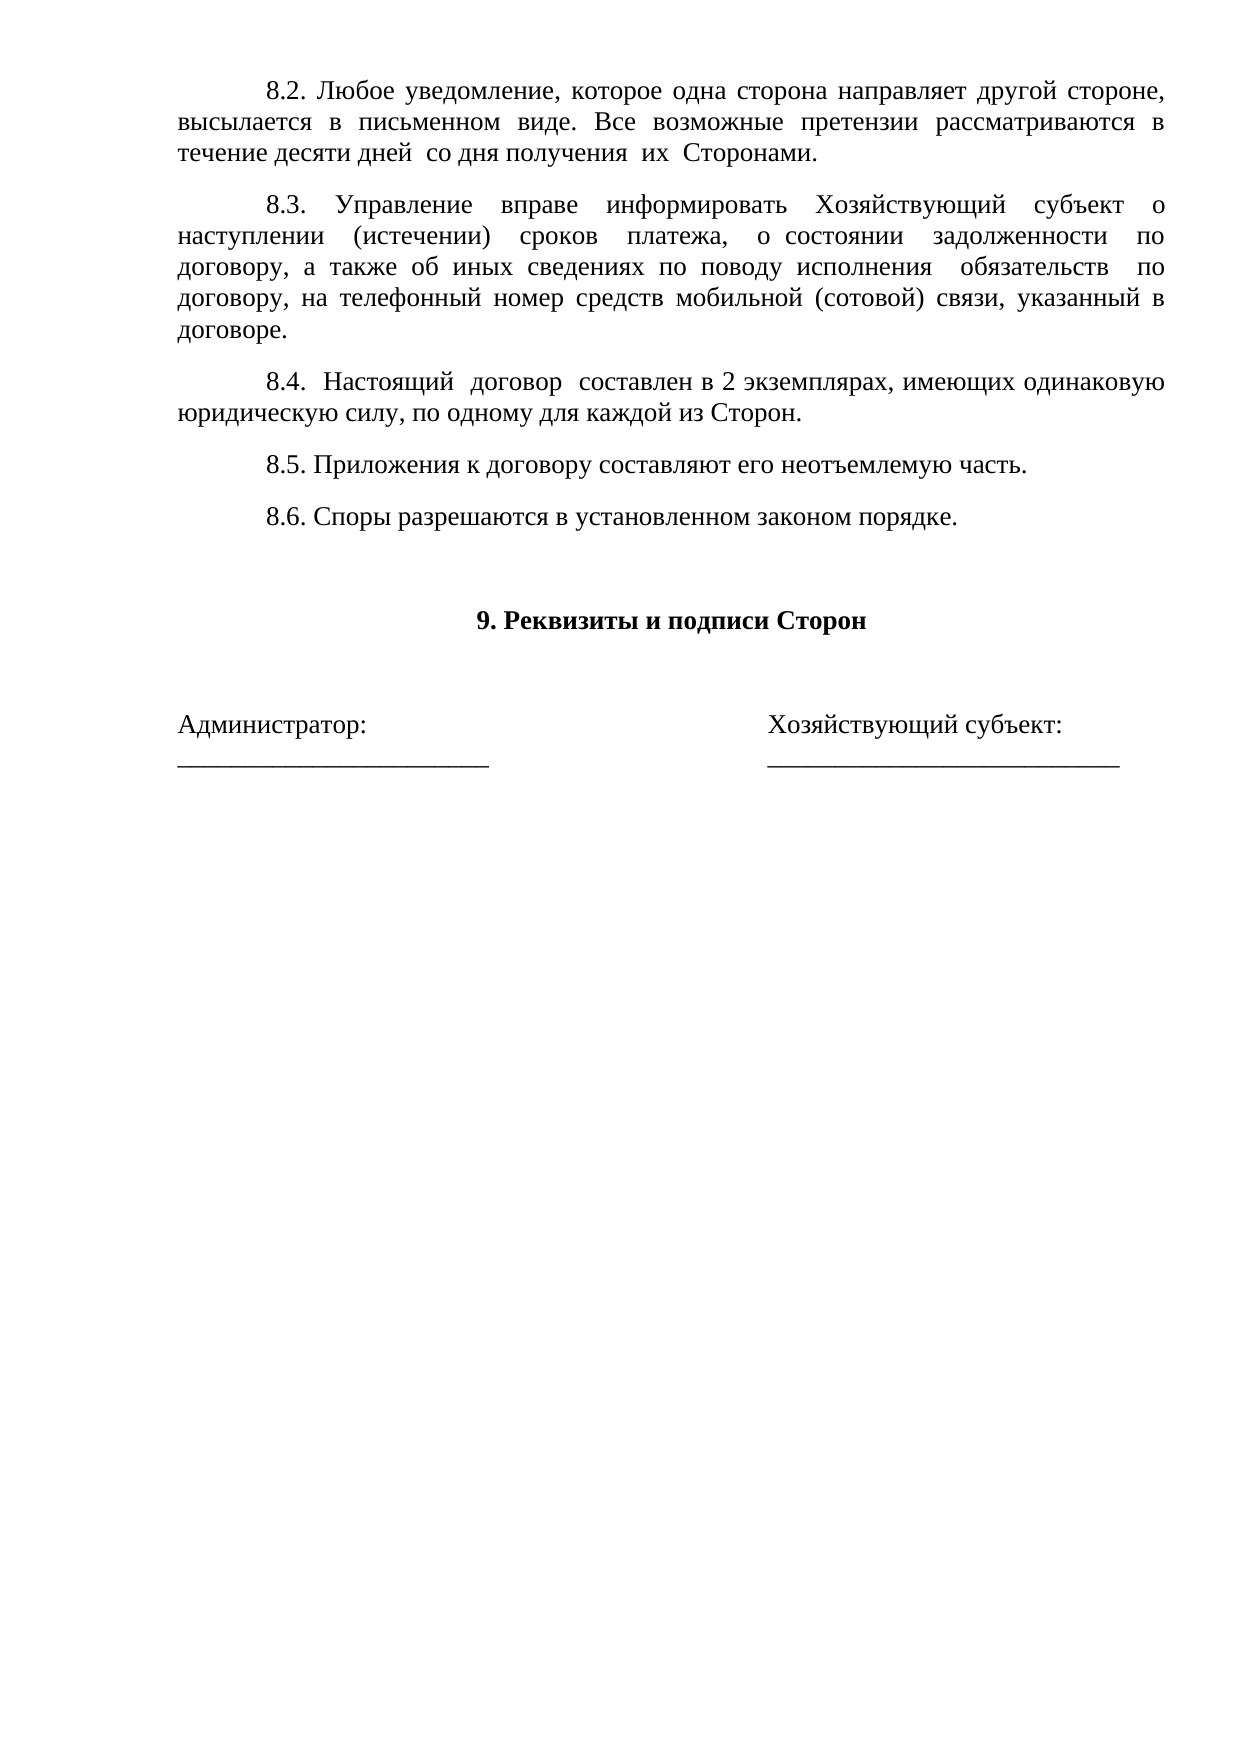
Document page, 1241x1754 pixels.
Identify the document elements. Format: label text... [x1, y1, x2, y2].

text Администратор: Хозяйствующий субъект: _______________________ __________________________ [177, 708, 1166, 770]
text 8.4. Настоящий договор составлен в 2 экземплярах, имеющих одинаковую юридическую силу, по одному для каждой из Сторон. [177, 365, 1166, 427]
text 8.3. Управление вправе информировать Хозяйствующий субъект о наступлении (истечении) сроков платежа, о состоянии задолженности по договору, а также об иных сведениях по поводу исполнения обязательств по договору, на телефонный номер средств мобильной (сотовой) связи, указанный в договоре. [177, 188, 1166, 344]
text 8.5. Приложения к договору составляют его неотъемлемую часть. [177, 448, 1166, 479]
text 8.2. Любое уведомление, которое одна сторона направляет другой стороне, высылается в письменном виде. Все возможные претензии рассматриваются в течение десяти дней со дня получения их Сторонами. [177, 74, 1166, 167]
text 8.6. Споры разрешаются в установленном законом порядке. [177, 500, 1166, 531]
text 9. Реквизиты и подписи Сторон [177, 604, 1166, 635]
